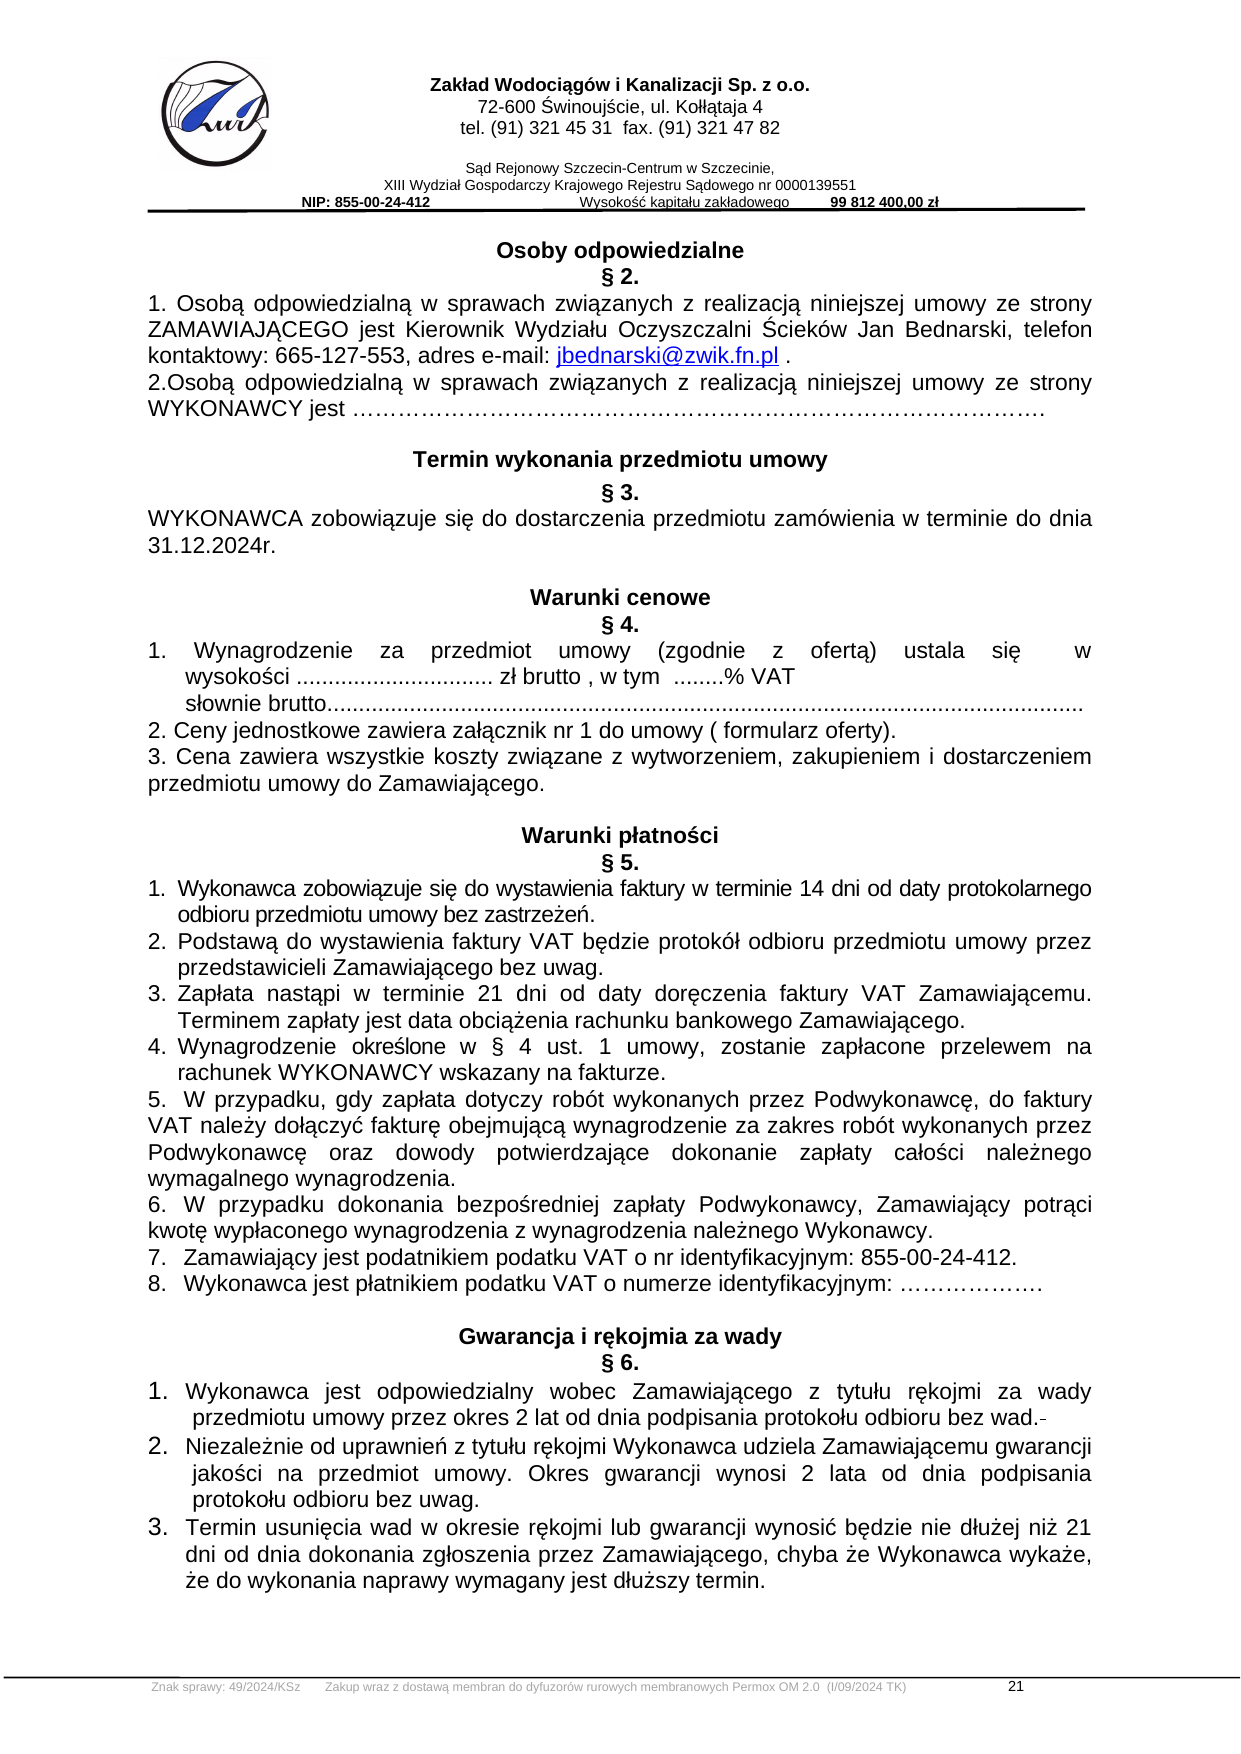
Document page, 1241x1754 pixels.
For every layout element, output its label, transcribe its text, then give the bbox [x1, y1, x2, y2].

text § 5. [148, 848, 1092, 875]
text § 4. [148, 611, 1092, 637]
list Wykonawca jest płatnikiem podatku VAT o numerze identyfikacyjnym: ………………. [148, 1270, 1092, 1297]
text słownie brutto....................................................................................................................... [185, 690, 1092, 717]
list W przypadku dokonania bezpośredniej zapłaty Podwykonawcy, Zamawiający potrąci kwotę wypłaconego wynagrodzenia z wynagrodzenia należnego Wykonawcy. [148, 1191, 1092, 1244]
list Zapłata nastąpi w terminie 21 dni od daty doręczenia faktury VAT Zamawiającemu. Terminem zapłaty jest data obciążenia rachunku bankowego Zamawiającego. [148, 980, 1092, 1033]
list Wynagrodzenie określone w § 4 ust. 1 umowy, zostanie zapłacone przelewem na rachunek WYKONAWCY wskazany na fakturze. [148, 1033, 1092, 1086]
text 1. Wynagrodzenie za przedmiot umowy (zgodnie z ofertą) ustala się w wysokości ............................... zł brutto , w tym ........% VAT [148, 637, 1092, 690]
subtitle Warunki płatności [148, 822, 1092, 848]
text 1. Osobą odpowiedzialną w sprawach związanych z realizacją niniejszej umowy ze strony ZAMAWIAJĄCEGO jest Kierownik Wydziału Oczyszczalni Ścieków Jan Bednarski, telefon kontaktowy: 665-127-553, adres e-mail: jbednarski@zwik.fn.pl . [148, 289, 1092, 368]
text WYKONAWCA zobowiązuje się do dostarczenia przedmiotu zamówienia w terminie do dnia 31.12.2024r. [148, 505, 1092, 558]
subtitle Warunki cenowe [148, 584, 1092, 611]
list Wykonawca zobowiązuje się do wystawienia faktury w terminie 14 dni od daty protokolarnego odbioru przedmiotu umowy bez zastrzeżeń. [148, 875, 1092, 928]
list Podstawą do wystawienia faktury VAT będzie protokół odbioru przedmiotu umowy przez przedstawicieli Zamawiającego bez uwag. [148, 928, 1092, 980]
list Niezależnie od uprawnień z tytułu rękojmi Wykonawca udziela Zamawiającemu gwarancji jakości na przedmiot umowy. Okres gwarancji wynosi 2 lata od dnia podpisania protokołu odbioru bez uwag. [148, 1431, 1092, 1512]
list W przypadku, gdy zapłata dotyczy robót wykonanych przez Podwykonawcę, do faktury VAT należy dołączyć fakturę obejmującą wynagrodzenie za zakres robót wykonanych przez Podwykonawcę oraz dowody potwierdzające dokonanie zapłaty całości należnego wymagalnego wynagrodzenia. [148, 1086, 1092, 1191]
text Gwarancja i rękojmia za wady [148, 1323, 1092, 1349]
list Termin usunięcia wad w okresie rękojmi lub gwarancji wynosić będzie nie dłużej niż 21 dni od dnia dokonania zgłoszenia przez Zamawiającego, chyba że Wykonawca wykaże, że do wykonania naprawy wymagany jest dłuższy termin. [148, 1512, 1092, 1594]
text § 2. [148, 263, 1092, 289]
text § 3. [148, 479, 1092, 505]
list Zamawiający jest podatnikiem podatku VAT o nr identyfikacyjnym: 855-00-24-412. [148, 1244, 1092, 1270]
text 3. Cena zawiera wszystkie koszty związane z wytworzeniem, zakupieniem i dostarczeniem przedmiotu umowy do Zamawiającego. [148, 743, 1092, 796]
picture [158, 57, 272, 171]
list Wykonawca jest odpowiedzialny wobec Zamawiającego z tytułu rękojmi za wady przedmiotu umowy przez okres 2 lat od dnia podpisania protokołu odbioru bez wad. [148, 1376, 1092, 1431]
text Osoby odpowiedzialne [148, 237, 1092, 263]
text 2.Osobą odpowiedzialną w sprawach związanych z realizacją niniejszej umowy ze strony WYKONAWCY jest ………………………………………………………………………………. [148, 368, 1092, 421]
subtitle Termin wykonania przedmiotu umowy [148, 446, 1092, 473]
text § 6. [148, 1349, 1092, 1376]
text 2. Ceny jednostkowe zawiera załącznik nr 1 do umowy ( formularz oferty). [148, 717, 1092, 743]
